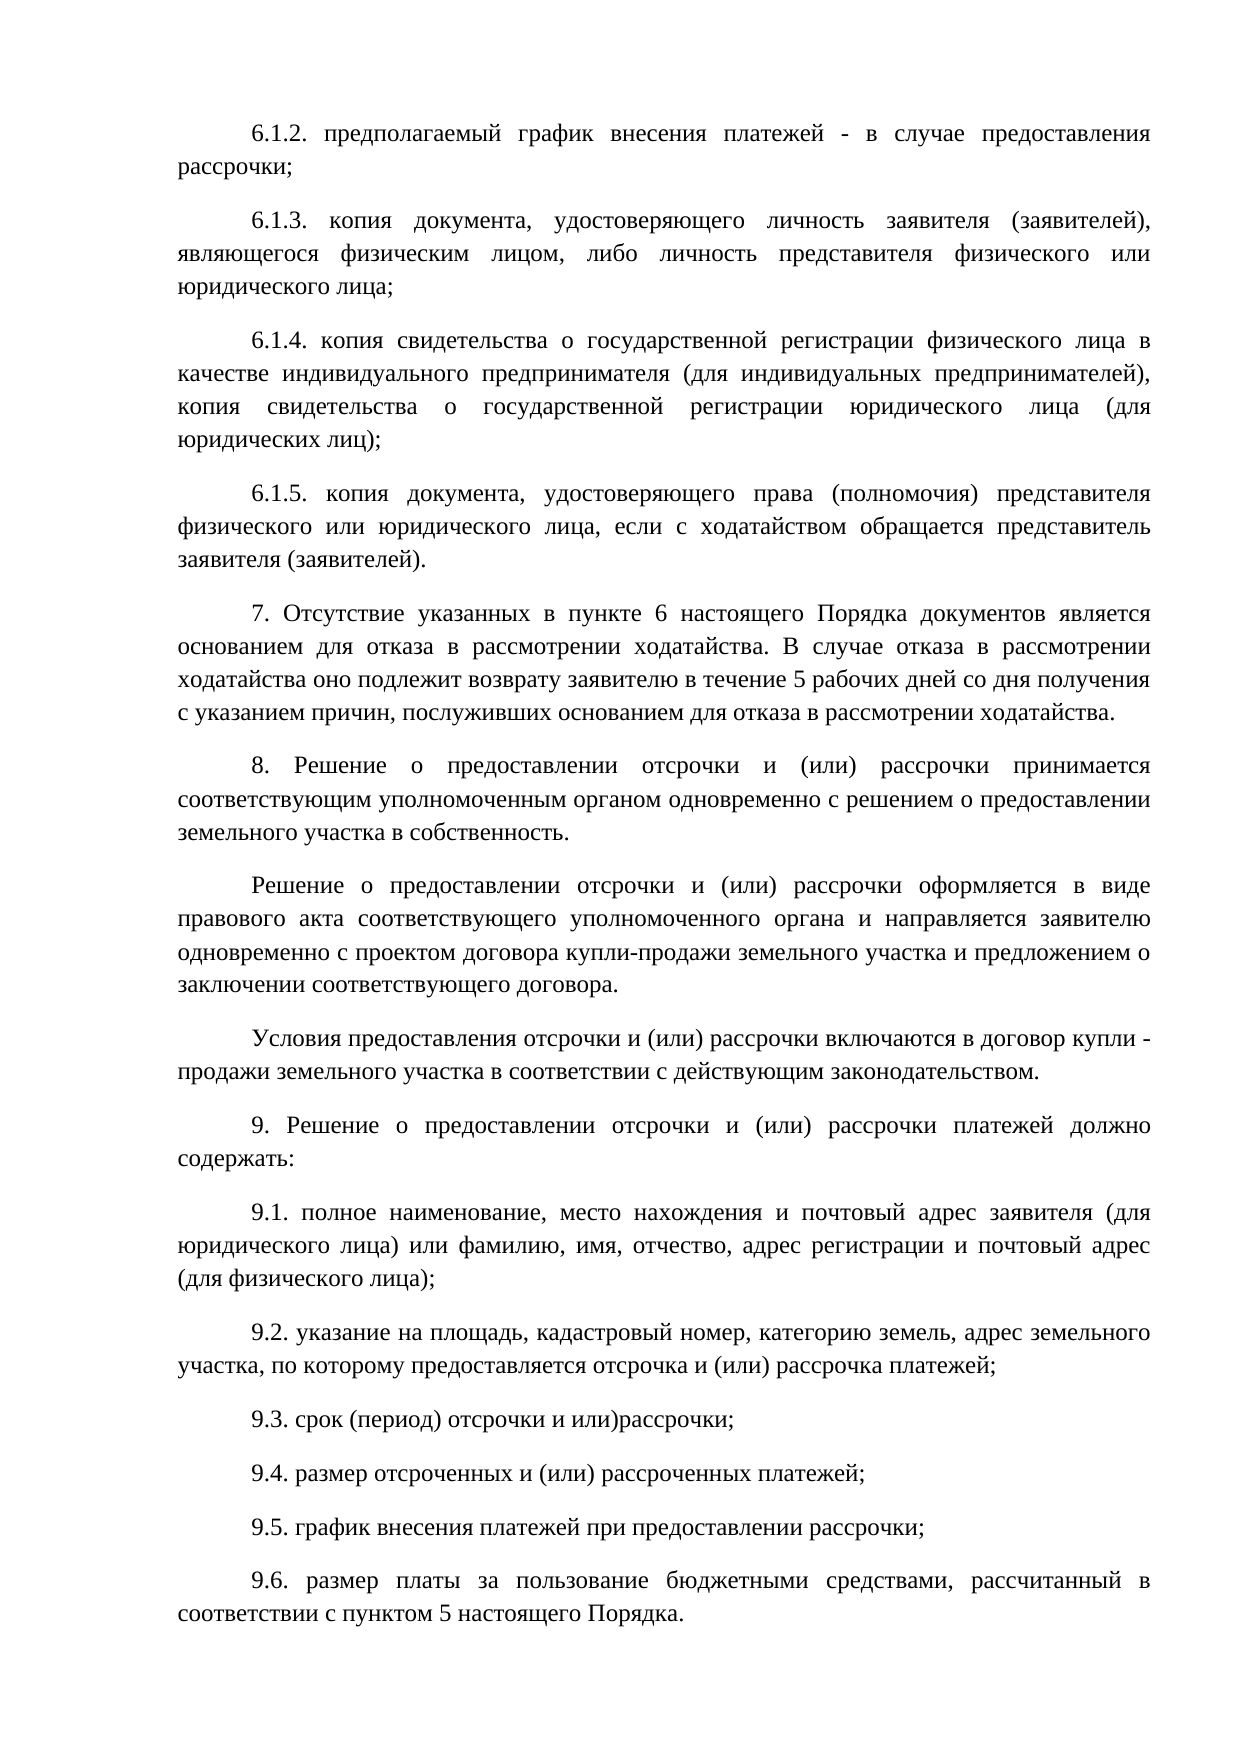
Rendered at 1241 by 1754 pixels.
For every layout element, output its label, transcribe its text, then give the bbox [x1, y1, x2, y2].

text 6.1.5. копия документа, удостоверяющего права (полномочия) представителя физического или юридического лица, если с ходатайством обращается представитель заявителя (заявителей). [177, 478, 1152, 573]
text 9.2. указание на площадь, кадастровый номер, категорию земель, адрес земельного участка, по которому предоставляется отсрочка и (или) рассрочка платежей; [177, 1317, 1152, 1379]
text 7. Отсутствие указанных в пункте 6 настоящего Порядка документов является основанием для отказа в рассмотрении ходатайства. В случае отказа в рассмотрении ходатайства оно подлежит возврату заявителю в течение 5 рабочих дней со дня получения с указанием причин, послуживших основанием для отказа в рассмотрении ходатайства. [177, 598, 1152, 726]
text 6.1.2. предполагаемый график внесения платежей - в случае предоставления рассрочки; [177, 118, 1152, 180]
text 9.3. срок (период) отсрочки и или)рассрочки; [177, 1404, 1152, 1433]
text 9.6. размер платы за пользование бюджетными средствами, рассчитанный в соответствии с пунктом 5 настоящего Порядка. [177, 1566, 1152, 1627]
text Решение о предоставлении отсрочки и (или) рассрочки оформляется в виде правового акта соответствующего уполномоченного органа и направляется заявителю одновременно с проектом договора купли-продажи земельного участка и предложением о заключении соответствующего договора. [177, 871, 1152, 998]
text 6.1.3. копия документа, удостоверяющего личность заявителя (заявителей), являющегося физическим лицом, либо личность представителя физического или юридического лица; [177, 205, 1152, 300]
text 6.1.4. копия свидетельства о государственной регистрации физического лица в качестве индивидуального предпринимателя (для индивидуальных предпринимателей), копия свидетельства о государственной регистрации юридического лица (для юридических лиц); [177, 325, 1152, 453]
text 9.1. полное наименование, место нахождения и почтовый адрес заявителя (для юридического лица) или фамилию, имя, отчество, адрес регистрации и почтовый адрес (для физического лица); [177, 1197, 1152, 1292]
text 8. Решение о предоставлении отсрочки и (или) рассрочки принимается соответствующим уполномоченным органом одновременно с решением о предоставлении земельного участка в собственность. [177, 751, 1152, 845]
text 9.4. размер отсроченных и (или) рассроченных платежей; [177, 1458, 1152, 1487]
text Условия предоставления отсрочки и (или) рассрочки включаются в договор купли - продажи земельного участка в соответствии с действующим законодательством. [177, 1023, 1152, 1085]
text 9. Решение о предоставлении отсрочки и (или) рассрочки платежей должно содержать: [177, 1110, 1152, 1172]
text 9.5. график внесения платежей при предоставлении рассрочки; [177, 1512, 1152, 1540]
